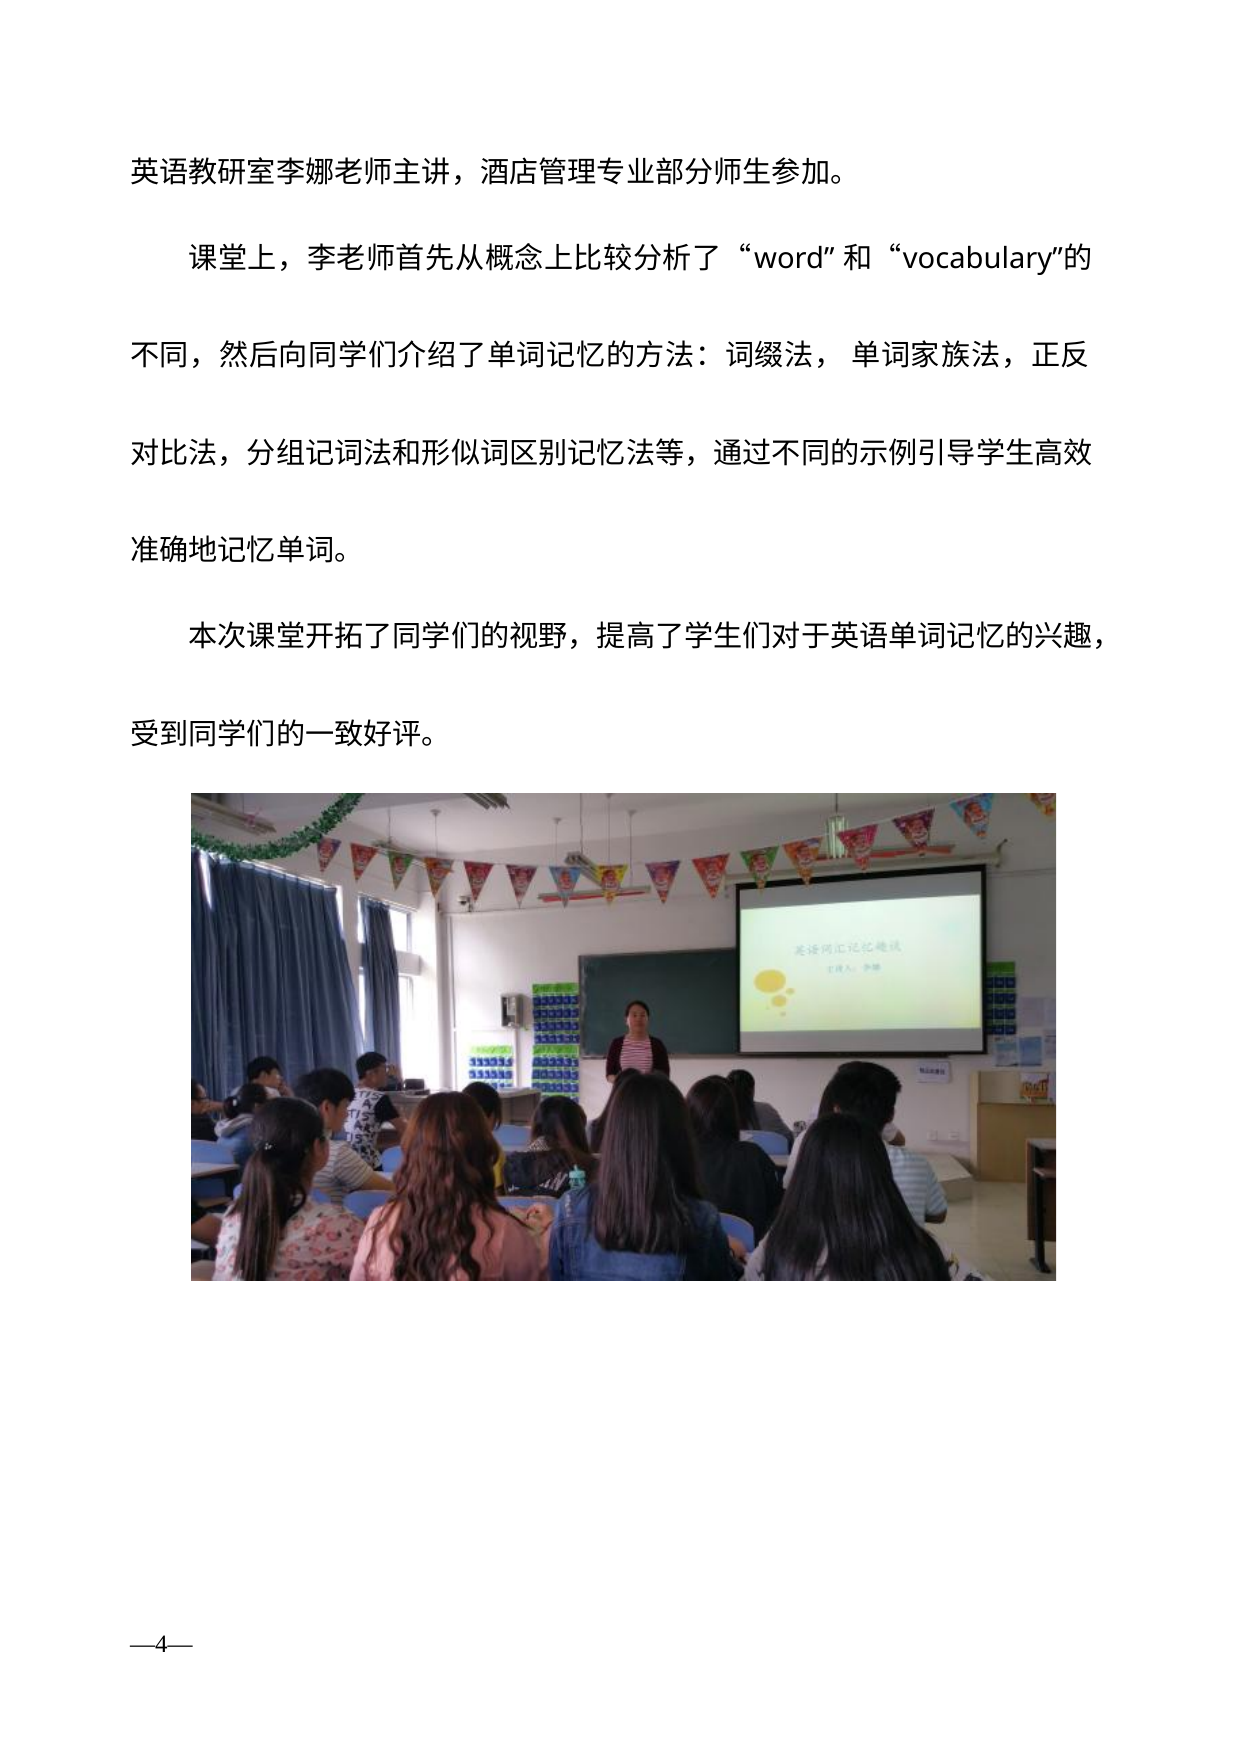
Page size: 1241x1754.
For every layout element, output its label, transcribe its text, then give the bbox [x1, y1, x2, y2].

picture [191, 793, 1057, 1281]
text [130, 137, 1092, 202]
text 本次课堂开拓了同学们的视野，提高了学生们对于英语单词记忆的兴趣，受到同学们的一致好评。 [130, 602, 1092, 764]
text 课堂上，李老师首先从概念上比较分析了“word” 和“vocabulary”的不同，然后向同学们介绍了单词记忆的方法：词缀法， 单词家族法，正反对比法，分组记词法和形似词区别记忆法等，通过不同的示例引导学生高效准确地记忆单词。 [130, 223, 1092, 580]
